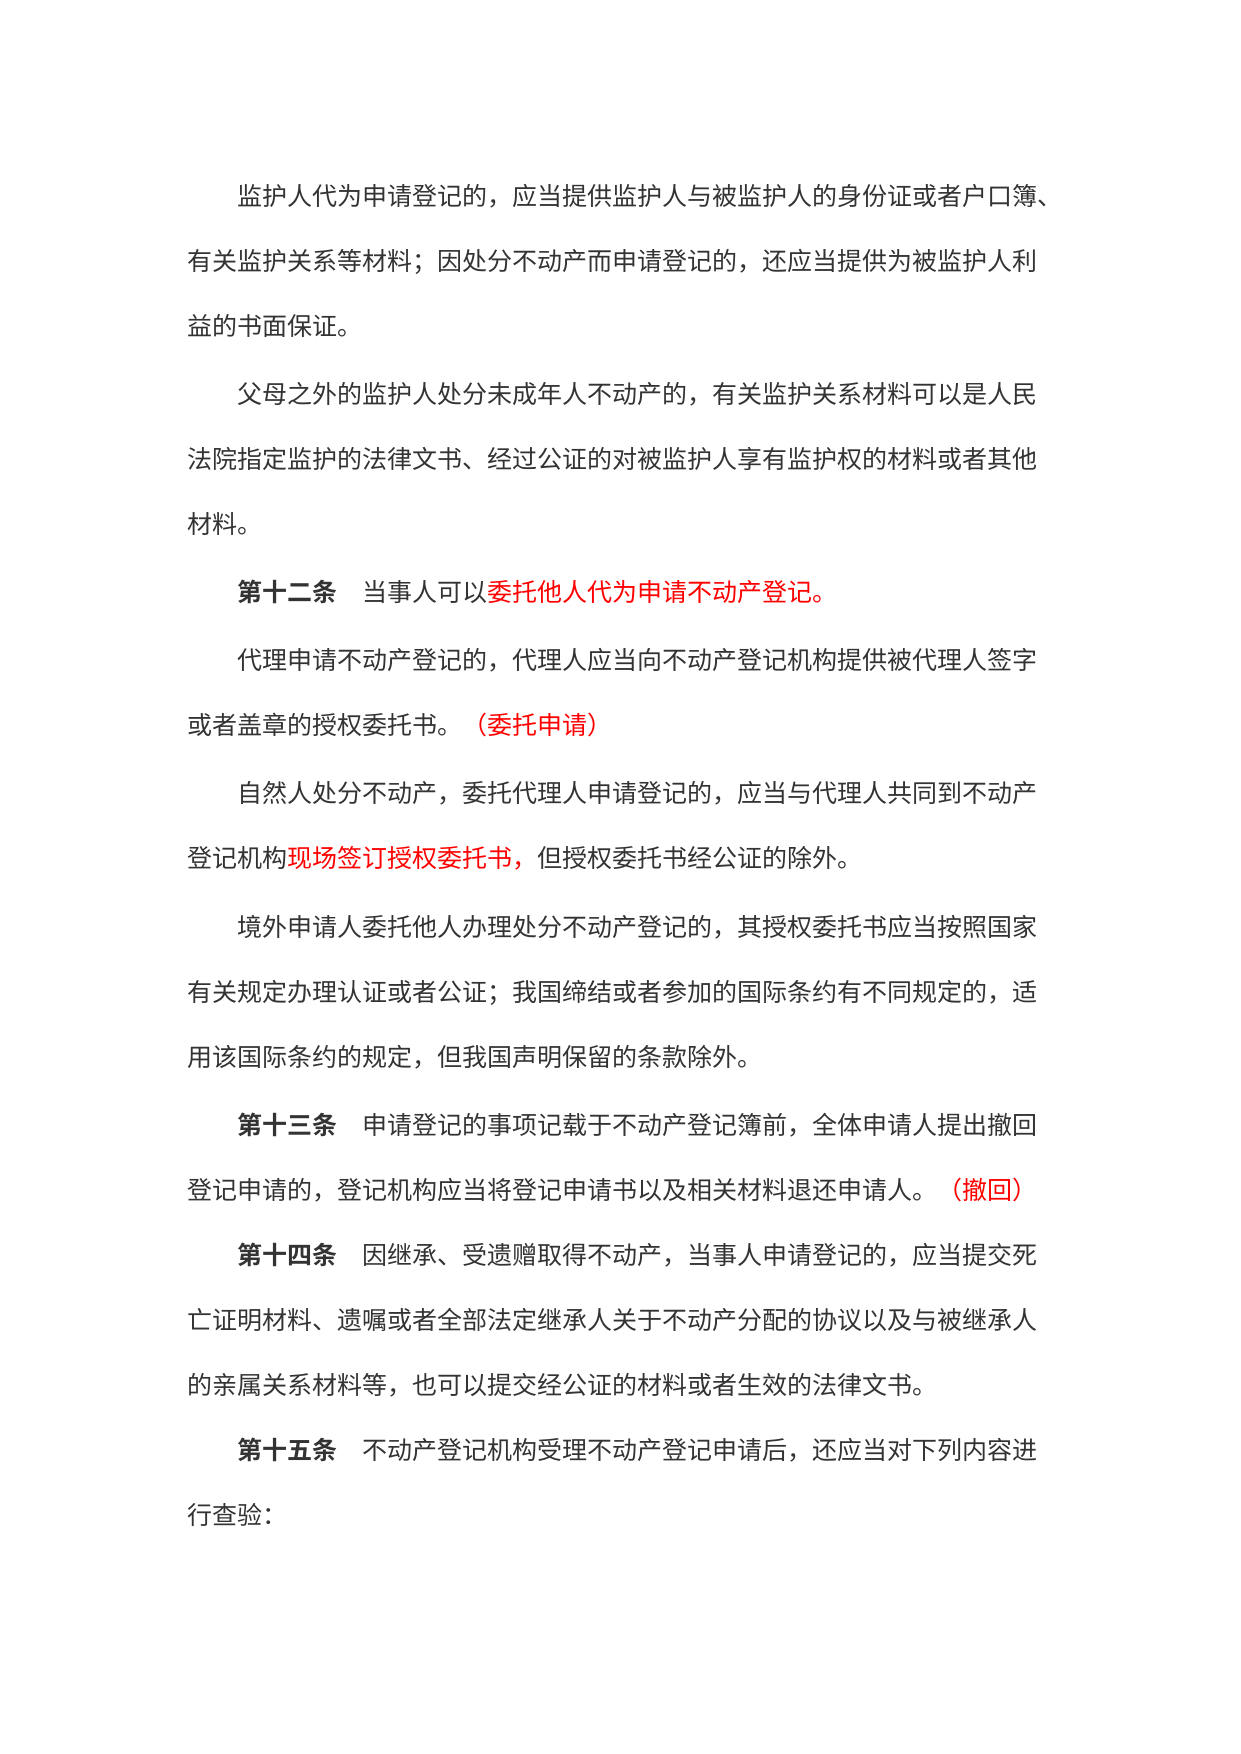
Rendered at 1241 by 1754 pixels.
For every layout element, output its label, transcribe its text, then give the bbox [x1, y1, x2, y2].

text 代理申请不动产登记的，代理人应当向不动产登记机构提供被代理人签字或者盖章的授权委托书。（委托申请） [187, 626, 1053, 756]
text 自然人处分不动产，委托代理人申请登记的，应当与代理人共同到不动产登记机构现场签订授权委托书，但授权委托书经公证的除外。 [187, 759, 1053, 889]
text 境外申请人委托他人办理处分不动产登记的，其授权委托书应当按照国家有关规定办理认证或者公证；我国缔结或者参加的国际条约有不同规定的，适用该国际条约的规定，但我国声明保留的条款除外。 [187, 893, 1053, 1088]
text 监护人代为申请登记的，应当提供监护人与被监护人的身份证或者户口簿、有关监护关系等材料；因处分不动产而申请登记的，还应当提供为被监护人利益的书面保证。 [187, 162, 1053, 357]
text 第十五条 不动产登记机构受理不动产登记申请后，还应当对下列内容进行查验： [187, 1416, 1053, 1546]
text 第十三条 申请登记的事项记载于不动产登记簿前，全体申请人提出撤回登记申请的，登记机构应当将登记申请书以及相关材料退还申请人。（撤回） [187, 1091, 1053, 1221]
text 第十二条 当事人可以委托他人代为申请不动产登记。 [187, 558, 1053, 623]
text 第十四条 因继承、受遗赠取得不动产，当事人申请登记的，应当提交死亡证明材料、遗嘱或者全部法定继承人关于不动产分配的协议以及与被继承人的亲属关系材料等，也可以提交经公证的材料或者生效的法律文书。 [187, 1221, 1053, 1416]
text 父母之外的监护人处分未成年人不动产的，有关监护关系材料可以是人民法院指定监护的法律文书、经过公证的对被监护人享有监护权的材料或者其他材料。 [187, 360, 1053, 555]
